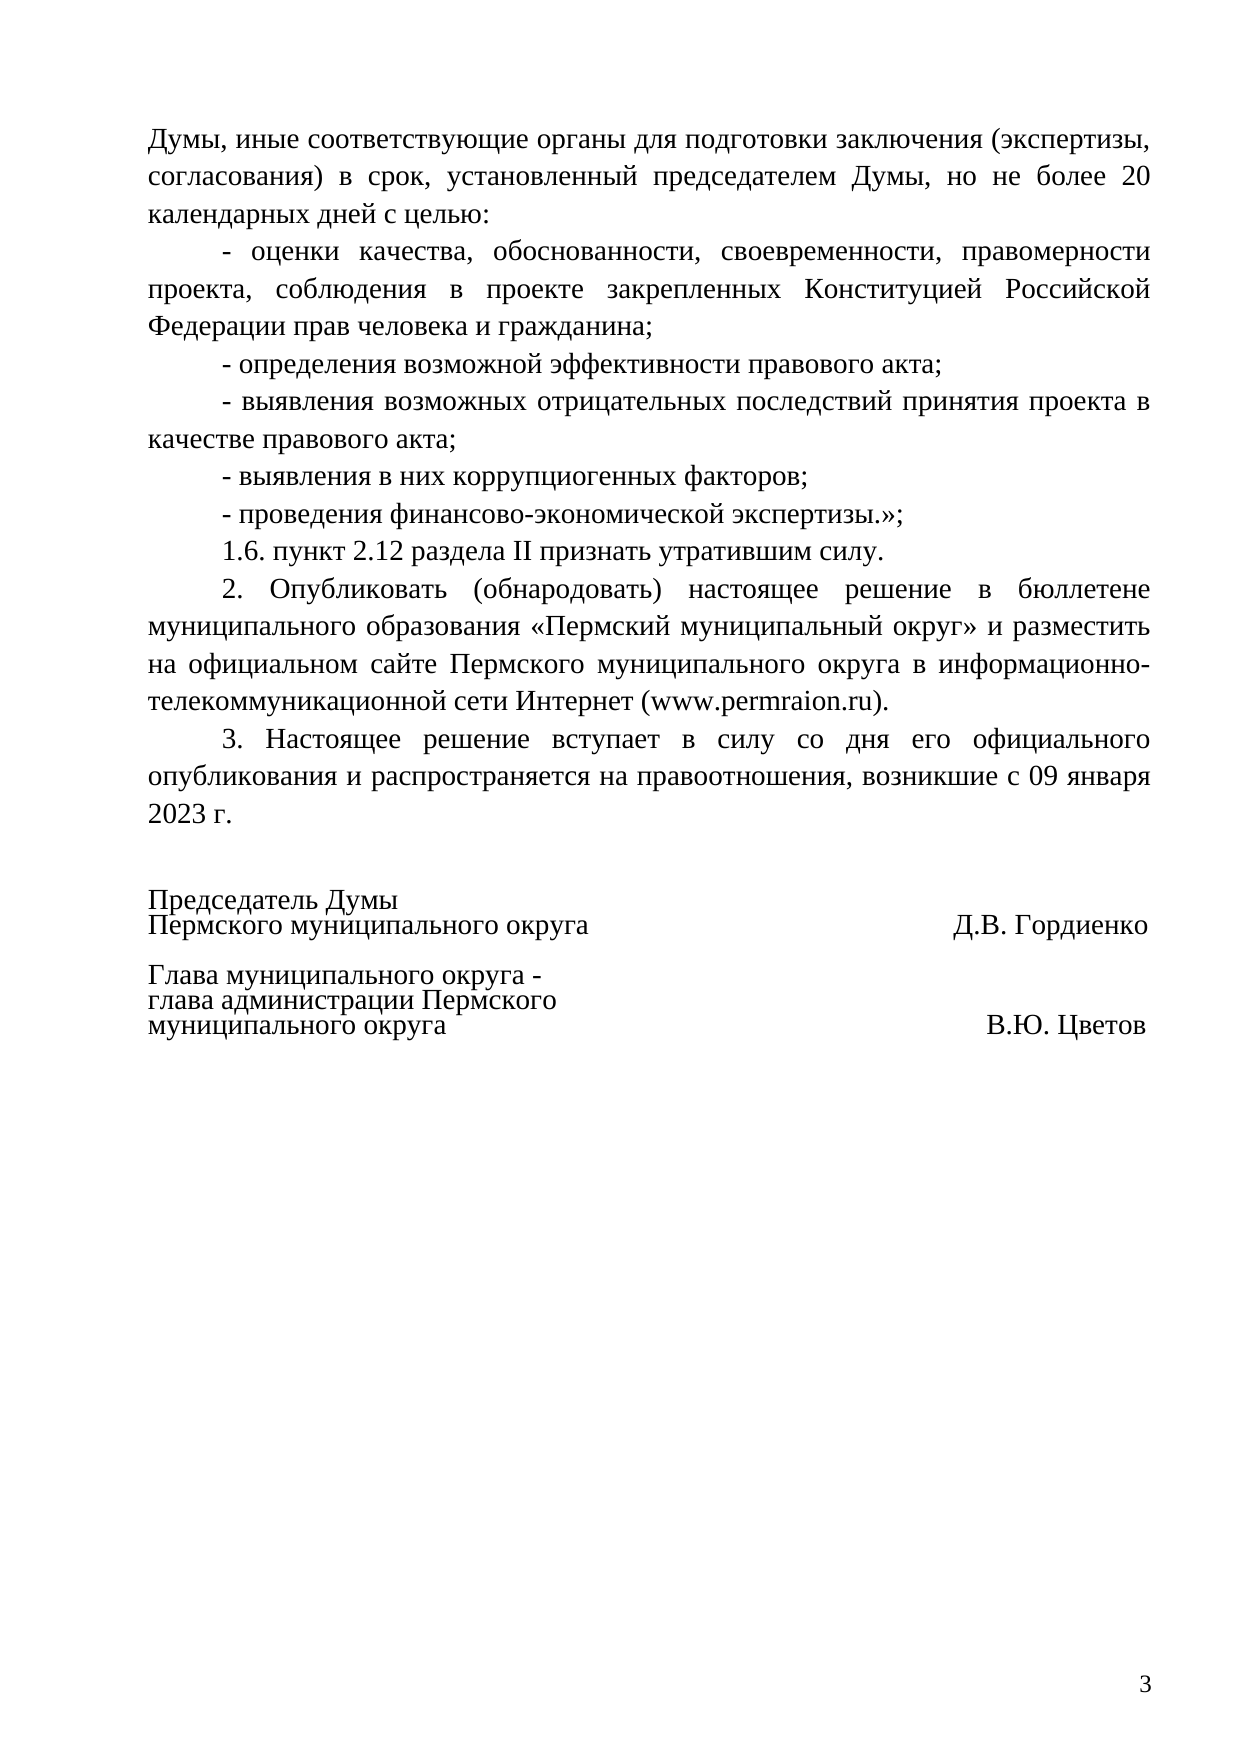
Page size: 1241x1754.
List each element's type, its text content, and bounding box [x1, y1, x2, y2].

text - определения возможной эффективности правового акта; [148, 343, 1152, 381]
text 3. Настоящее решение вступает в силу со дня его официального опубликования и распространяется на правоотношения, возникшие с 09 января 2023 г. [148, 718, 1152, 831]
text - выявления возможных отрицательных последствий принятия проекта в качестве правового акта; [148, 381, 1152, 456]
text глава администрации Пермского [148, 989, 1152, 1014]
text Пермского муниципального округа Д.В. Гордиенко [148, 914, 1152, 939]
text - оценки качества, обоснованности, своевременности, правомерности проекта, соблюдения в проекте закрепленных Конституцией Российской Федерации прав человека и гражданина; [148, 231, 1152, 343]
text 1.6. пункт 2.12 раздела II признать утратившим силу. [148, 531, 1152, 568]
text - проведения финансово-экономической экспертизы.»; [148, 493, 1152, 531]
text муниципального округа В.Ю. Цветов [148, 1014, 1152, 1039]
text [148, 118, 1152, 231]
text 2. Опубликовать (обнародовать) настоящее решение в бюллетене муниципального образования «Пермский муниципальный округ» и разместить на официальном сайте Пермского муниципального округа в информационно-телекоммуникационной сети Интернет (www.permraion.ru). [148, 568, 1152, 718]
text - выявления в них коррупциогенных факторов; [148, 456, 1152, 493]
text Председатель Думы [148, 889, 1152, 914]
text Глава муниципального округа - [148, 964, 1152, 989]
